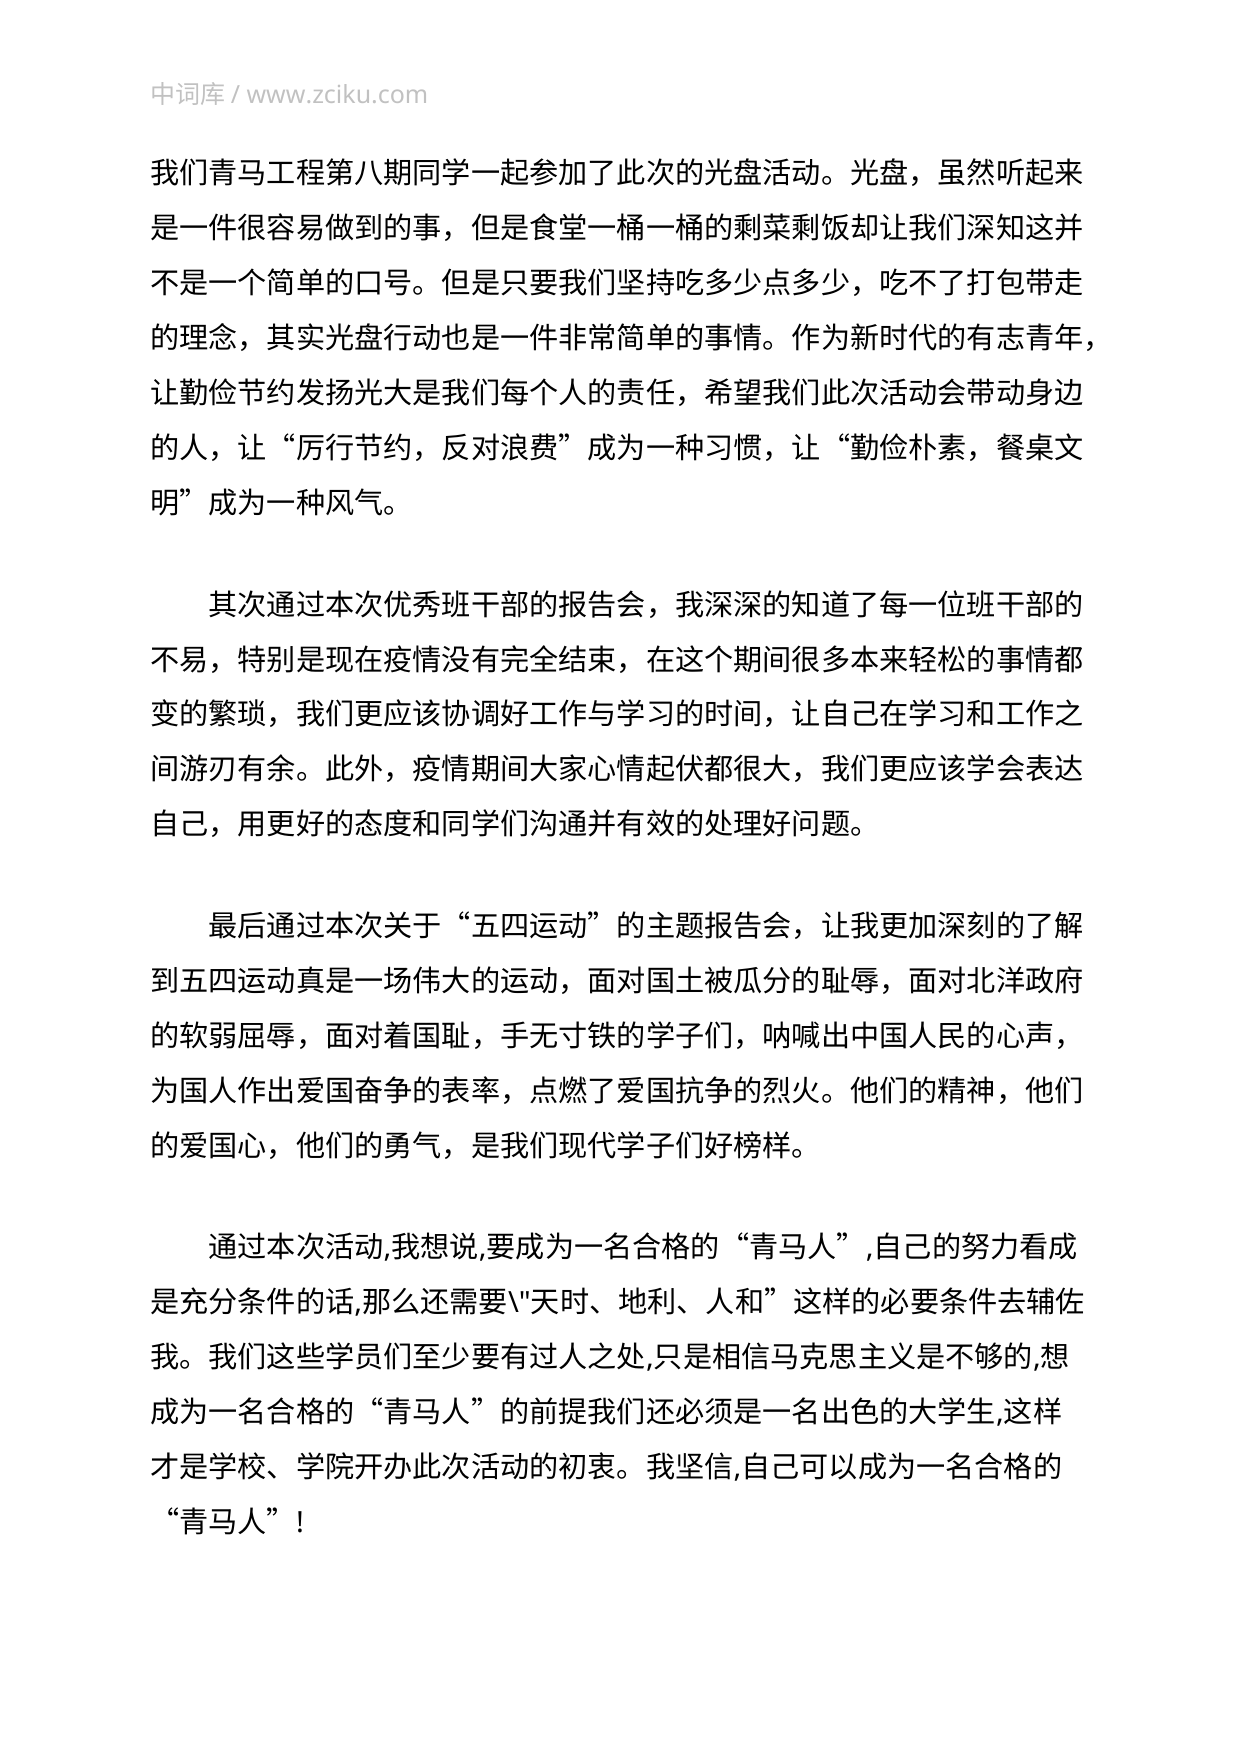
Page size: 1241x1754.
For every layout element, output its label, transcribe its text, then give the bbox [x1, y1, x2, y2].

text 最后通过本次关于“五四运动”的主题报告会，让我更加深刻的了解到五四运动真是一场伟大的运动，面对国土被瓜分的耻辱，面对北洋政府的软弱屈辱，面对着国耻，手无寸铁的学子们，呐喊出中国人民的心声，为国人作出爱国奋争的表率，点燃了爱国抗争的烈火。他们的精神，他们的爱国心，他们的勇气，是我们现代学子们好榜样。 [150, 902, 1090, 1164]
text 通过本次活动,我想说,要成为一名合格的“青马人”,自己的努力看成是充分条件的话,那么还需要\"天时、地利、人和”这样的必要条件去辅佐我。我们这些学员们至少要有过人之处,只是相信马克思主义是不够的,想成为一名合格的“青马人”的前提我们还必须是一名出色的大学生,这样才是学校、学院开办此次活动的初衷。我坚信,自己可以成为一名合格的“青马人”! [150, 1224, 1090, 1541]
text 其次通过本次优秀班干部的报告会，我深深的知道了每一位班干部的不易，特别是现在疫情没有完全结束，在这个期间很多本来轻松的事情都变的繁琐，我们更应该协调好工作与学习的时间，让自己在学习和工作之间游刃有余。此外，疫情期间大家心情起伏都很大，我们更应该学会表达自己，用更好的态度和同学们沟通并有效的处理好问题。 [150, 581, 1090, 843]
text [150, 150, 1090, 522]
